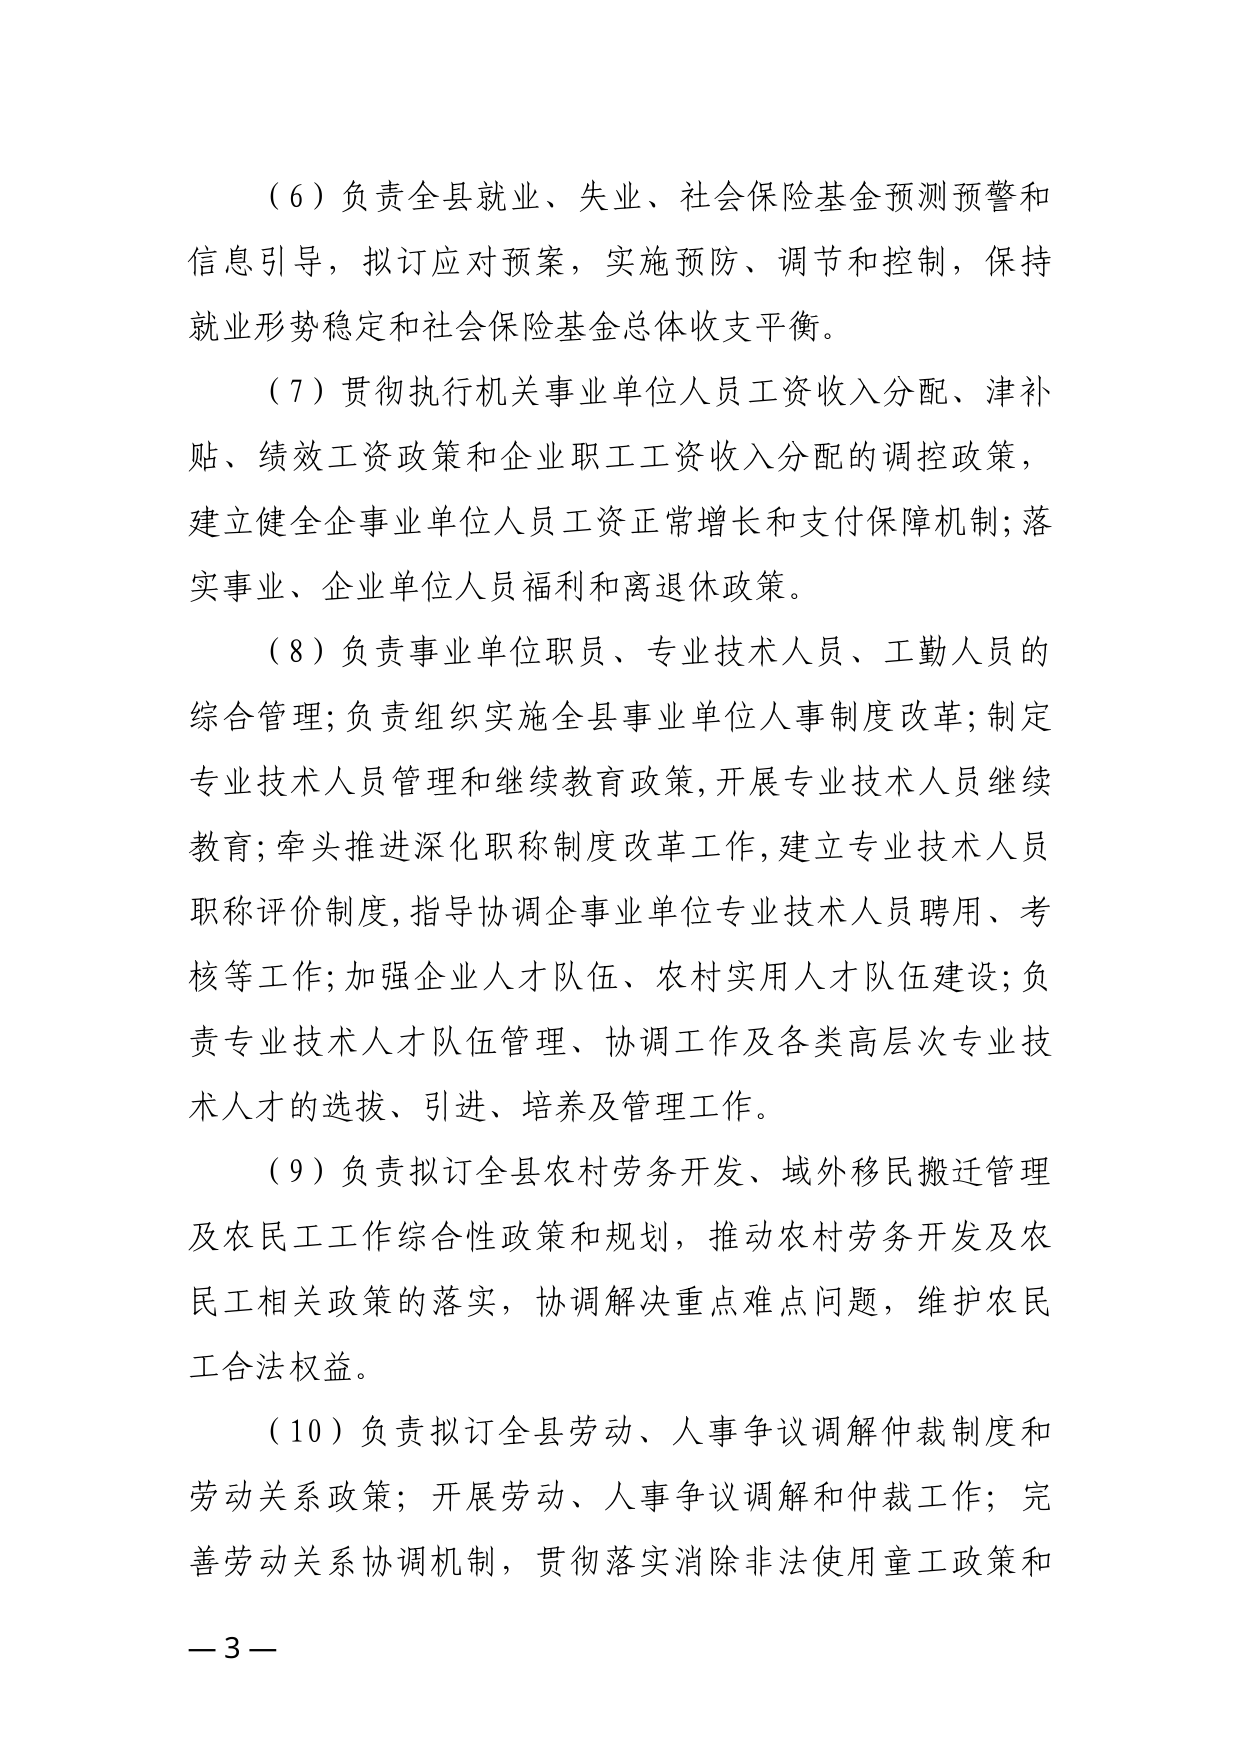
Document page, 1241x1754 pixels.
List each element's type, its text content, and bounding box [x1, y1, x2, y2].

text （8）负责事业单位职员、专业技术人员、工勤人员的综合管理;负责组织实施全县事业单位人事制度改革;制定专业技术人员管理和继续教育政策,开展专业技术人员继续教育;牵头推进深化职称制度改革工作,建立专业技术人员职称评价制度,指导协调企事业单位专业技术人员聘用、考核等工作;加强企业人才队伍、农村实用人才队伍建设;负责专业技术人才队伍管理、协调工作及各类高层次专业技术人才的选拔、引进、培养及管理工作。 [187, 617, 1053, 1137]
text （7）贯彻执行机关事业单位人员工资收入分配、津补贴、绩效工资政策和企业职工工资收入分配的调控政策，建立健全企事业单位人员工资正常增长和支付保障机制;落实事业、企业单位人员福利和离退休政策。 [187, 357, 1053, 617]
text （6）负责全县就业、失业、社会保险基金预测预警和信息引导，拟订应对预案，实施预防、调节和控制，保持就业形势稳定和社会保险基金总体收支平衡。 [187, 162, 1053, 357]
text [187, 1397, 1053, 1592]
text （9）负责拟订全县农村劳务开发、域外移民搬迁管理及农民工工作综合性政策和规划，推动农村劳务开发及农民工相关政策的落实，协调解决重点难点问题，维护农民工合法权益。 [187, 1137, 1053, 1397]
